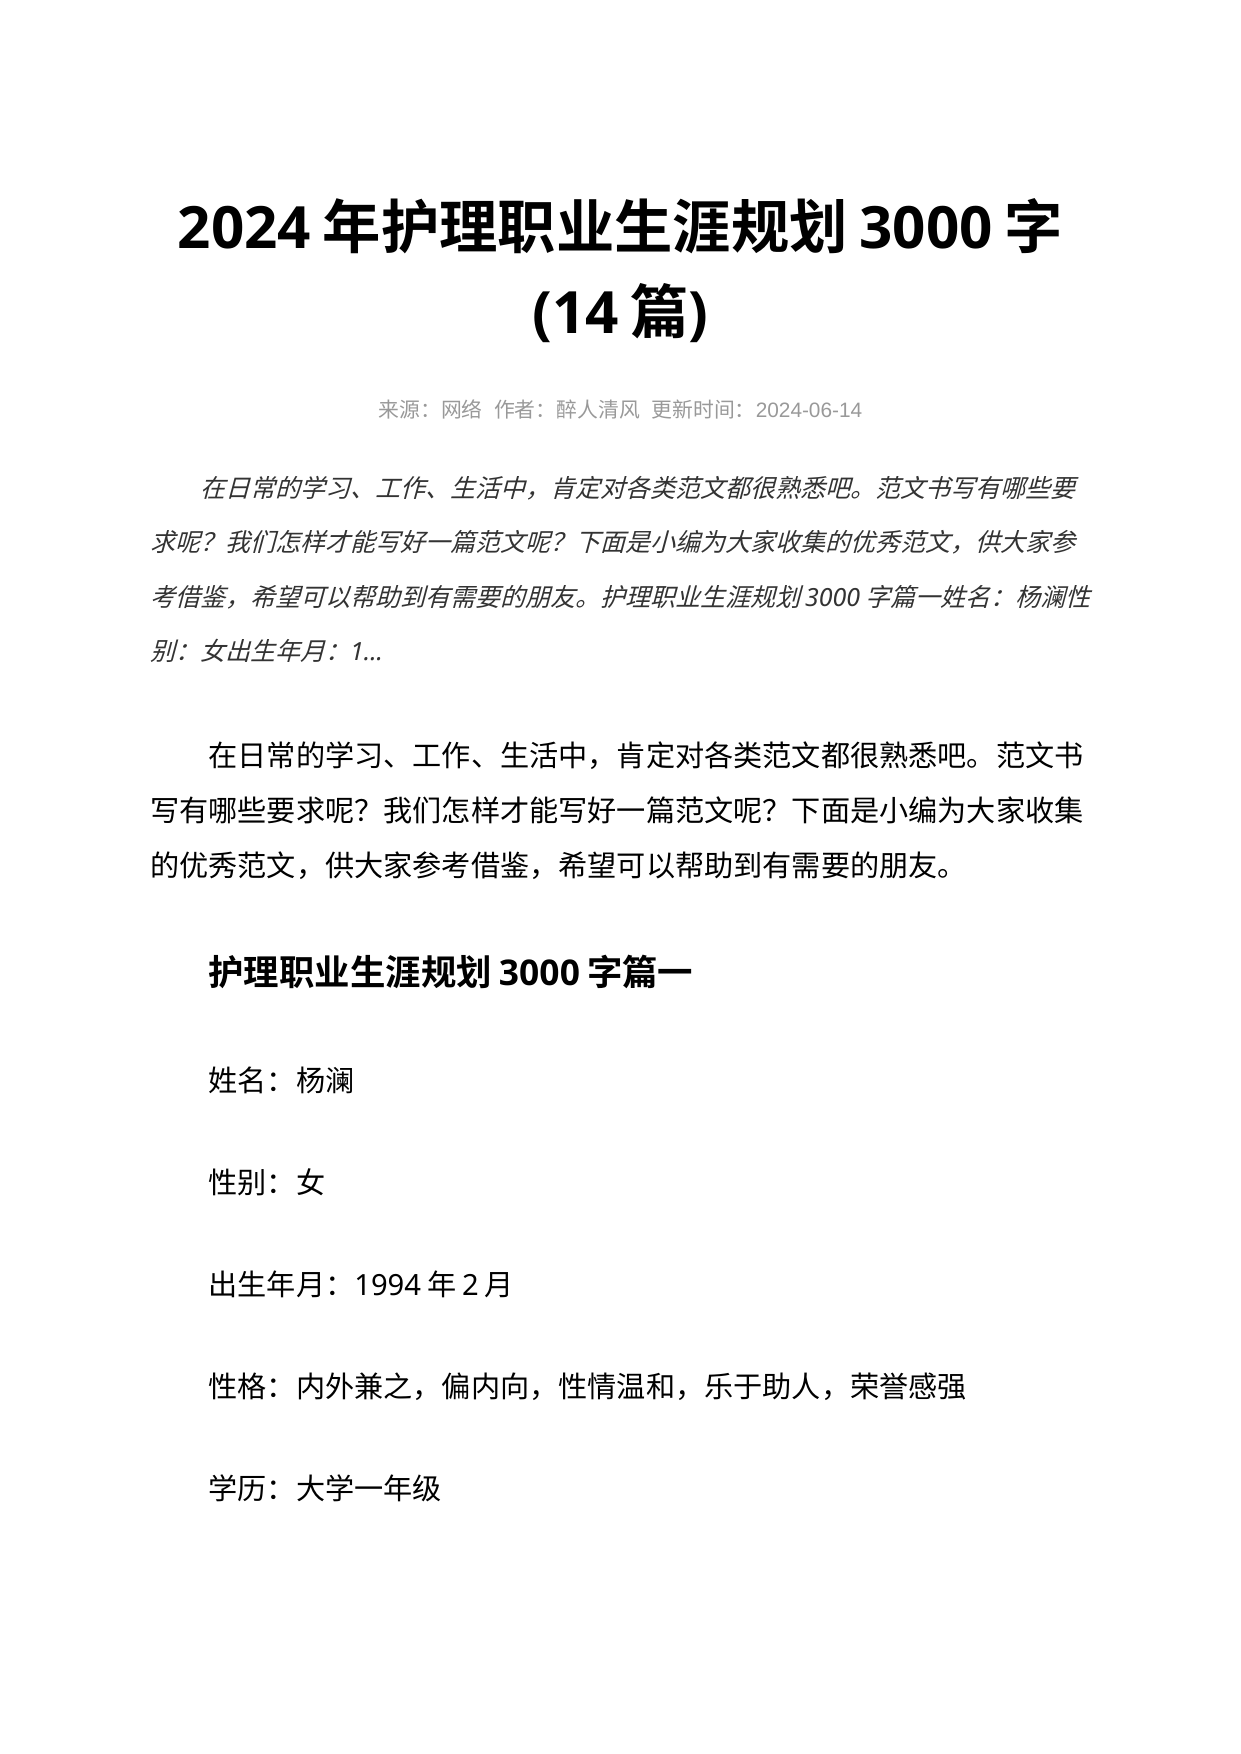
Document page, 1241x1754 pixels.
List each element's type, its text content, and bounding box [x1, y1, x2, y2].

text 在日常的学习、工作、生活中，肯定对各类范文都很熟悉吧。范文书写有哪些要求呢？我们怎样才能写好一篇范文呢？下面是小编为大家收集的优秀范文，供大家参考借鉴，希望可以帮助到有需要的朋友。 [150, 733, 1090, 885]
text 出生年月：1994年2月 [150, 1262, 1090, 1304]
text 性格：内外兼之，偏内向，性情温和，乐于助人，荣誉感强 [150, 1363, 1090, 1406]
text 性别：女 [150, 1160, 1090, 1202]
text 学历：大学一年级 [150, 1465, 1090, 1508]
subtitle 2024年护理职业生涯规划3000字(14篇) [150, 181, 1090, 351]
text 姓名：杨澜 [150, 1058, 1090, 1100]
text 在日常的学习、工作、生活中，肯定对各类范文都很熟悉吧。范文书写有哪些要求呢？我们怎样才能写好一篇范文呢？下面是小编为大家收集的优秀范文，供大家参考借鉴，希望可以帮助到有需要的朋友。护理职业生涯规划3000字篇一姓名：杨澜性别：女出生年月：1... [150, 468, 1090, 668]
text 来源：网络 作者：醉人清风 更新时间：2024-06-14 [150, 398, 1090, 422]
text 护理职业生涯规划3000字篇一 [150, 944, 1090, 996]
